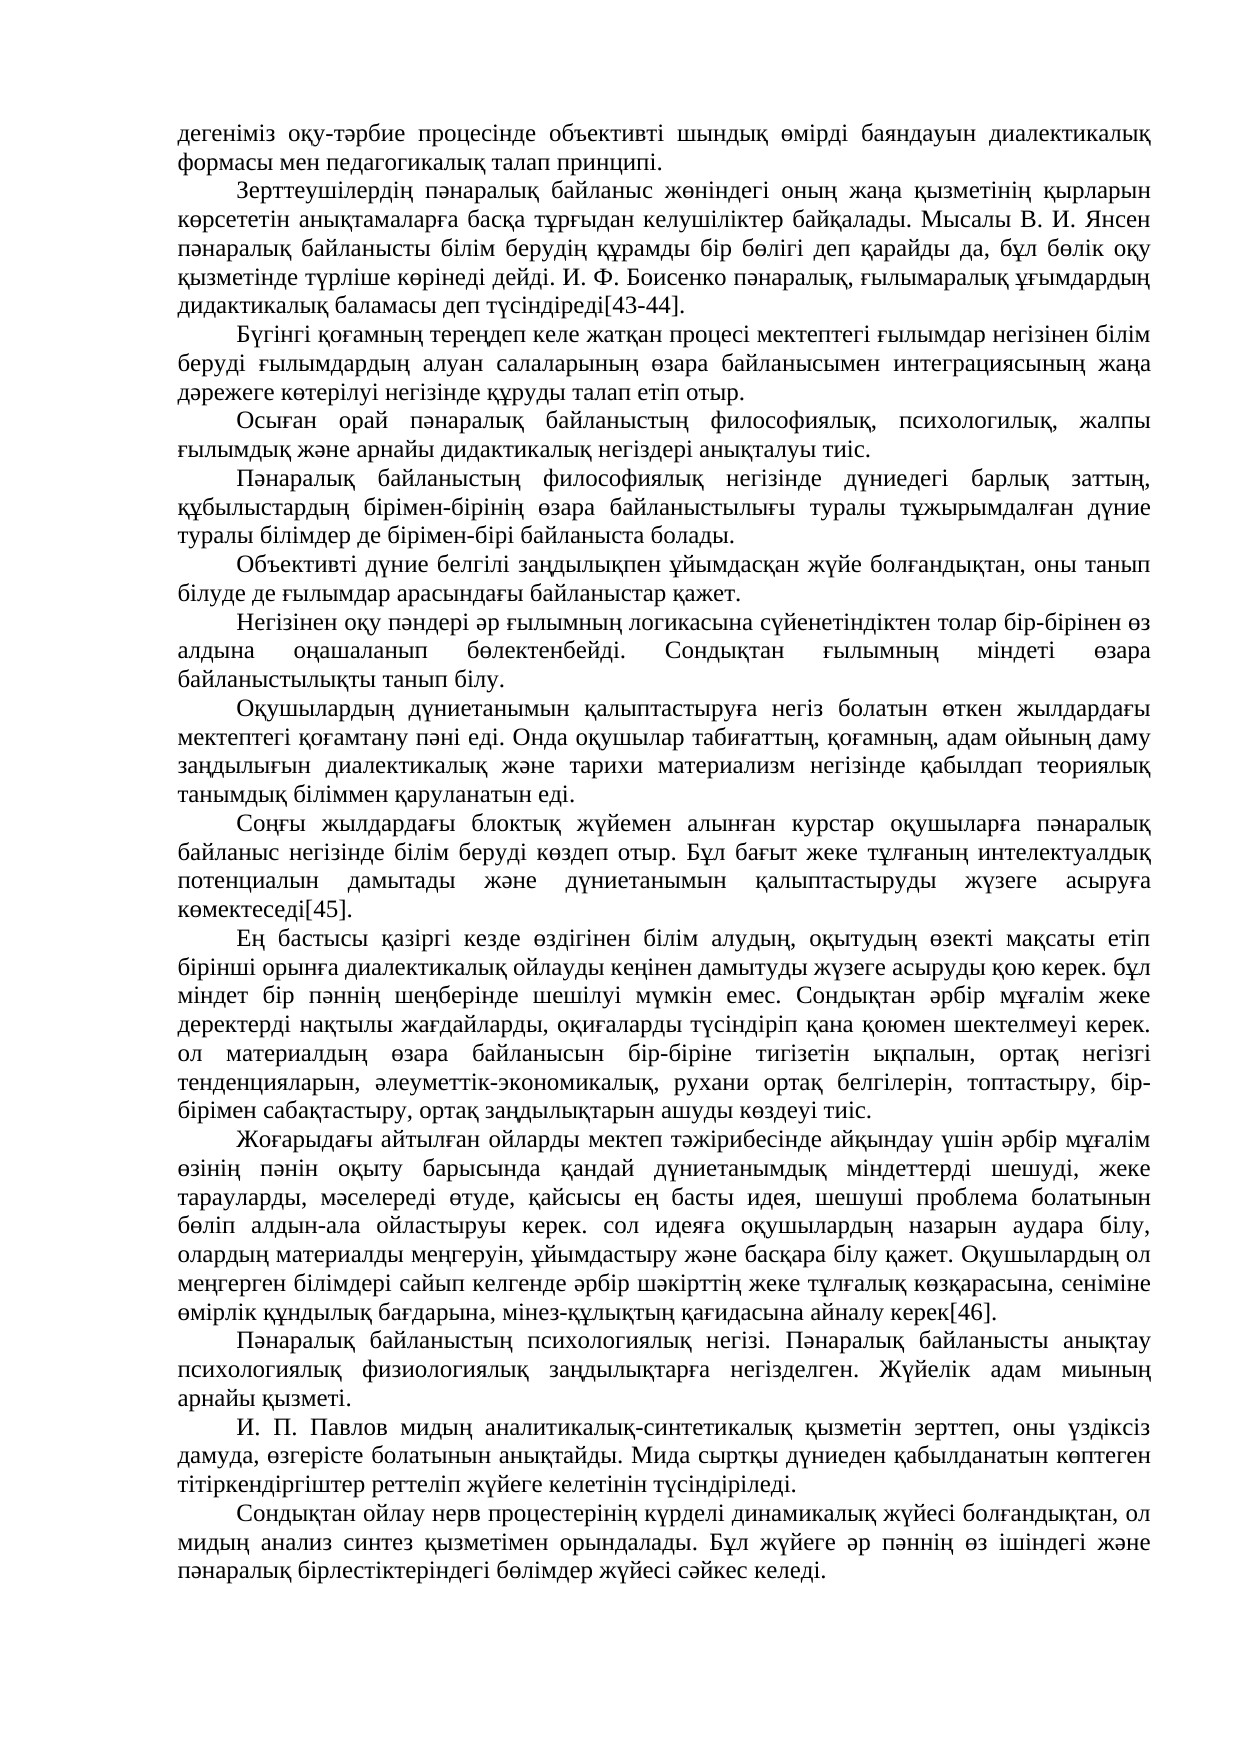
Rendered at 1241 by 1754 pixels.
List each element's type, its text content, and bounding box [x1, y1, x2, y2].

text Оқушылардың дүниетанымын қалыптастыруға негіз болатын өткен жылдардағы мектептегі қоғамтану пәні еді. Онда оқушылар табиғаттың, қоғамның, адам ойының даму заңдылығын диалектикалық және тарихи материализм негізінде қабылдап теориялық танымдық біліммен қаруланатын еді. [177, 693, 1152, 808]
text Ең бастысы қазіргі кезде өздігінен білім алудың, оқытудың өзекті мақсаты етіп бірінші орынға диалектикалық ойлауды кеңінен дамытуды жүзеге асыруды қою керек. бұл міндет бір пәннің шеңберінде шешілуі мүмкін емес. Сондықтан әрбір мұғалім жеке деректерді нақтылы жағдайларды, оқиғаларды түсіндіріп қана қоюмен шектелмеуі керек. ол материалдың өзара байланысын бір-біріне тигізетін ықпалын, ортақ негізгі тенденцияларын, әлеуметтік-экономикалық, рухани ортақ белгілерін, топтастыру, бір-бірімен сабақтастыру, ортақ заңдылықтарын ашуды көздеуі тиіс. [177, 923, 1152, 1124]
text Негізінен оқу пәндері әр ғылымның логикасына сүйенетіндіктен толар бір-бірінен өз алдына оңашаланып бөлектенбейді. Сондықтан ғылымның міндеті өзара байланыстылықты танып білу. [177, 607, 1152, 693]
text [177, 118, 1152, 176]
text Пәнаралық байланыстың психологиялық негізі. Пәнаралық байланысты анықтау психологиялық физиологиялық заңдылықтарға негізделген. Жүйелік адам миының арнайы қызметі. [177, 1326, 1152, 1412]
text Соңғы жылдардағы блоктық жүйемен алынған курстар оқушыларға пәнаралық байланыс негізінде білім беруді көздеп отыр. Бұл бағыт жеке тұлғаның интелектуалдық потенциалын дамытады және дүниетанымын қалыптастыруды жүзеге асыруға көмектеседі[45]. [177, 808, 1152, 923]
text Жоғарыдағы айтылған ойларды мектеп тәжірибесінде айқындау үшін әрбір мұғалім өзінің пәнін оқыту барысында қандай дүниетанымдық міндеттерді шешуді, жеке тарауларды, мәселереді өтуде, қайсысы ең басты идея, шешуші проблема болатынын бөліп алдын-ала ойластыруы керек. сол идеяға оқушылардың назарын аудара білу, олардың материалды меңгеруін, ұйымдастыру және басқара білу қажет. Оқушылардың ол меңгерген білімдері сайып келгенде әрбір шәкірттің жеке тұлғалық көзқарасына, сеніміне өмірлік құндылық бағдарына, мінез-құлықтың қағидасына айналу керек[46]. [177, 1124, 1152, 1326]
text Пәнаралық байланыстың философиялық негізінде дүниедегі барлық заттың, құбылыстардың бірімен-бірінің өзара байланыстылығы туралы тұжырымдалған дүние туралы білімдер де бірімен-бірі байланыста болады. [177, 463, 1152, 549]
text Осыған орай пәнаралық байланыстың философиялық, психологилық, жалпы ғылымдық және арнайы дидактикалық негіздері анықталуы тиіс. [177, 406, 1152, 463]
text Зерттеушілердің пәнаралық байланыс жөніндегі оның жаңа қызметінің қырларын көрсететін анықтамаларға басқа тұрғыдан келушіліктер байқалады. Мысалы В. И. Янсен пәнаралық байланысты білім берудің құрамды бір бөлігі деп қарайды да, бұл бөлік оқу қызметінде түрліше көрінеді дейді. И. Ф. Боисенко пәнаралық, ғылымаралық ұғымдардың дидактикалық баламасы деп түсіндіреді[43-44]. [177, 176, 1152, 319]
text Бүгінгі қоғамның тереңдеп келе жатқан процесі мектептегі ғылымдар негізінен білім беруді ғылымдардың алуан салаларының өзара байланысымен интеграциясының жаңа дәрежеге көтерілуі негізінде құруды талап етіп отыр. [177, 319, 1152, 406]
text Сондықтан ойлау нерв процестерінің күрделі динамикалық жүйесі болғандықтан, ол мидың анализ синтез қызметімен орындалады. Бұл жүйеге әр пәннің өз ішіндегі және пәнаралық бірлестіктеріндегі бөлімдер жүйесі сәйкес келеді. [177, 1498, 1152, 1584]
text Объективті дүние белгілі заңдылықпен ұйымдасқан жүйе болғандықтан, оны танып білуде де ғылымдар арасындағы байланыстар қажет. [177, 549, 1152, 607]
text И. П. Павлов мидың аналитикалық-синтетикалық қызметін зерттеп, оны үздіксіз дамуда, өзгерісте болатынын анықтайды. Мида сыртқы дүниеден қабылданатын көптеген тітіркендіргіштер реттеліп жүйеге келетінін түсіндіріледі. [177, 1412, 1152, 1498]
